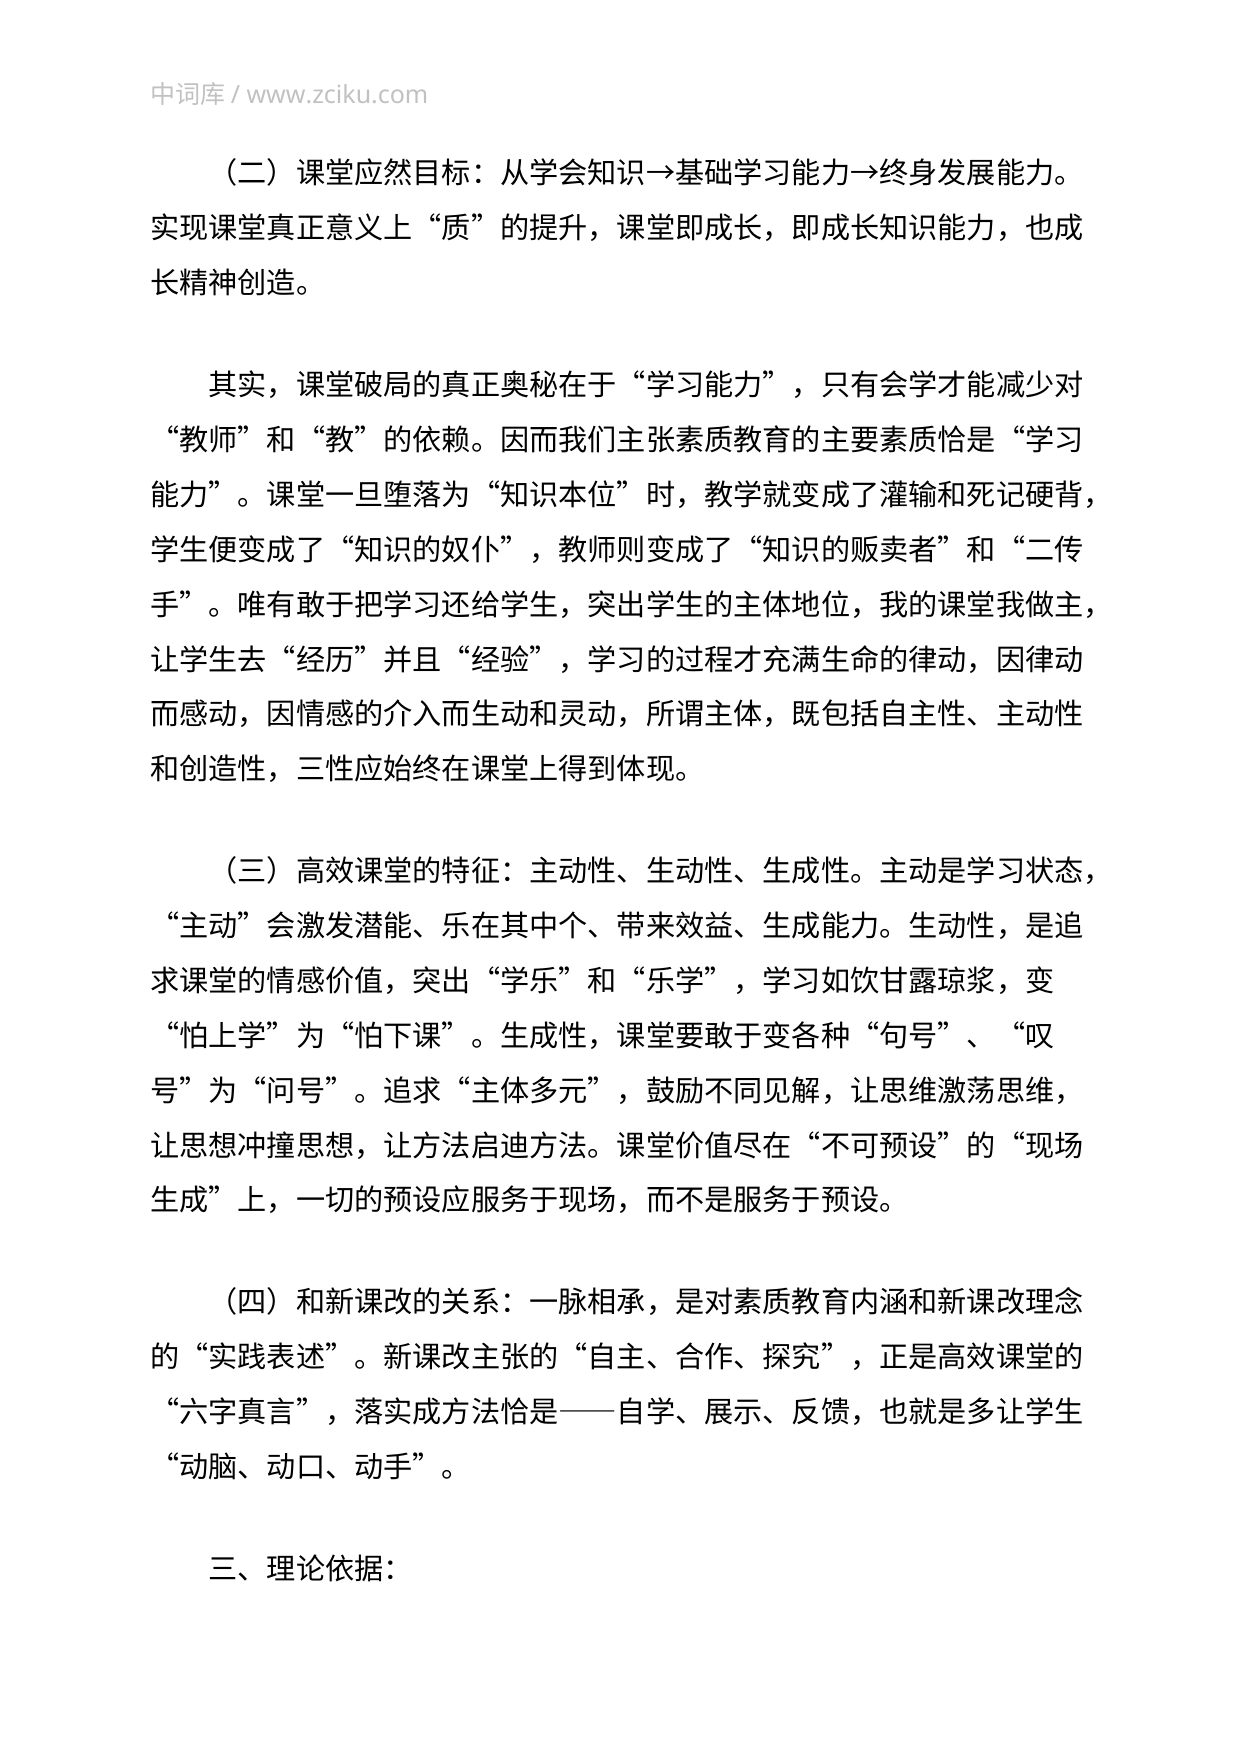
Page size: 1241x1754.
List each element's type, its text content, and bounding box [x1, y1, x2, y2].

text 三、理论依据： [150, 1545, 1090, 1587]
text （三）高效课堂的特征：主动性、生动性、生成性。主动是学习状态，“主动”会激发潜能、乐在其中个、带来效益、生成能力。生动性，是追求课堂的情感价值，突出“学乐”和“乐学”，学习如饮甘露琼浆，变“怕上学”为“怕下课”。生成性，课堂要敢于变各种“句号”、“叹号”为“问号”。追求“主体多元”，鼓励不同见解，让思维激荡思维，让思想冲撞思想，让方法启迪方法。课堂价值尽在“不可预设”的“现场生成”上，一切的预设应服务于现场，而不是服务于预设。 [150, 848, 1090, 1219]
text （二）课堂应然目标：从学会知识→基础学习能力→终身发展能力。实现课堂真正意义上“质”的提升，课堂即成长，即成长知识能力，也成长精神创造。 [150, 150, 1090, 302]
text 其实，课堂破局的真正奥秘在于“学习能力”，只有会学才能减少对“教师”和“教”的依赖。因而我们主张素质教育的主要素质恰是“学习能力”。课堂一旦堕落为“知识本位”时，教学就变成了灌输和死记硬背，学生便变成了“知识的奴仆”，教师则变成了“知识的贩卖者”和“二传手”。唯有敢于把学习还给学生，突出学生的主体地位，我的课堂我做主，让学生去“经历”并且“经验”，学习的过程才充满生命的律动，因律动而感动，因情感的介入而生动和灵动，所谓主体，既包括自主性、主动性和创造性，三性应始终在课堂上得到体现。 [150, 362, 1090, 788]
text （四）和新课改的关系：一脉相承，是对素质教育内涵和新课改理念的“实践表述”。新课改主张的“自主、合作、探究”，正是高效课堂的“六字真言”，落实成方法恰是——自学、展示、反馈，也就是多让学生“动脑、动口、动手”。 [150, 1279, 1090, 1486]
